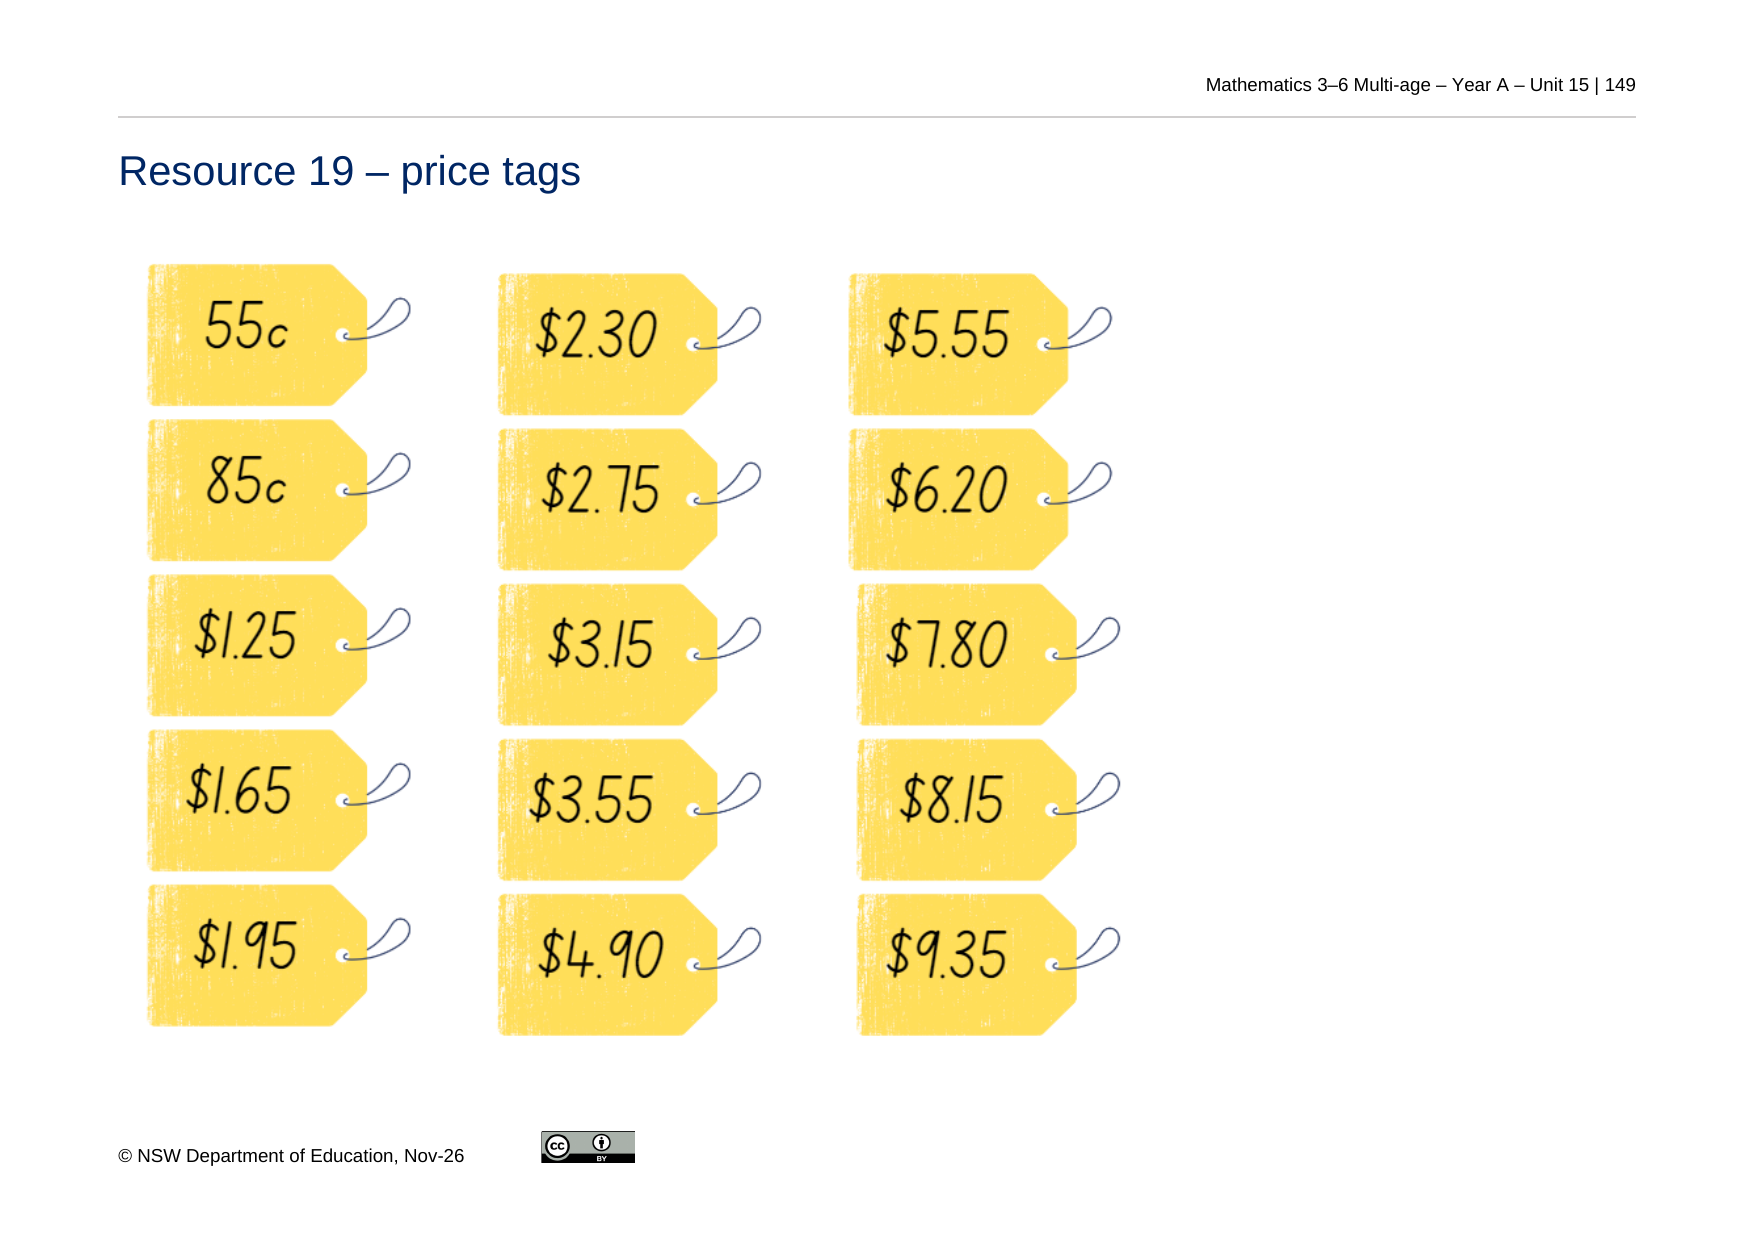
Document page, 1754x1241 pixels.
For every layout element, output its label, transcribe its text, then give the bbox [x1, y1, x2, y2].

picture [541, 1131, 635, 1163]
picture [118, 256, 1178, 1053]
subtitle Resource 19 – price tags [118, 147, 1636, 194]
